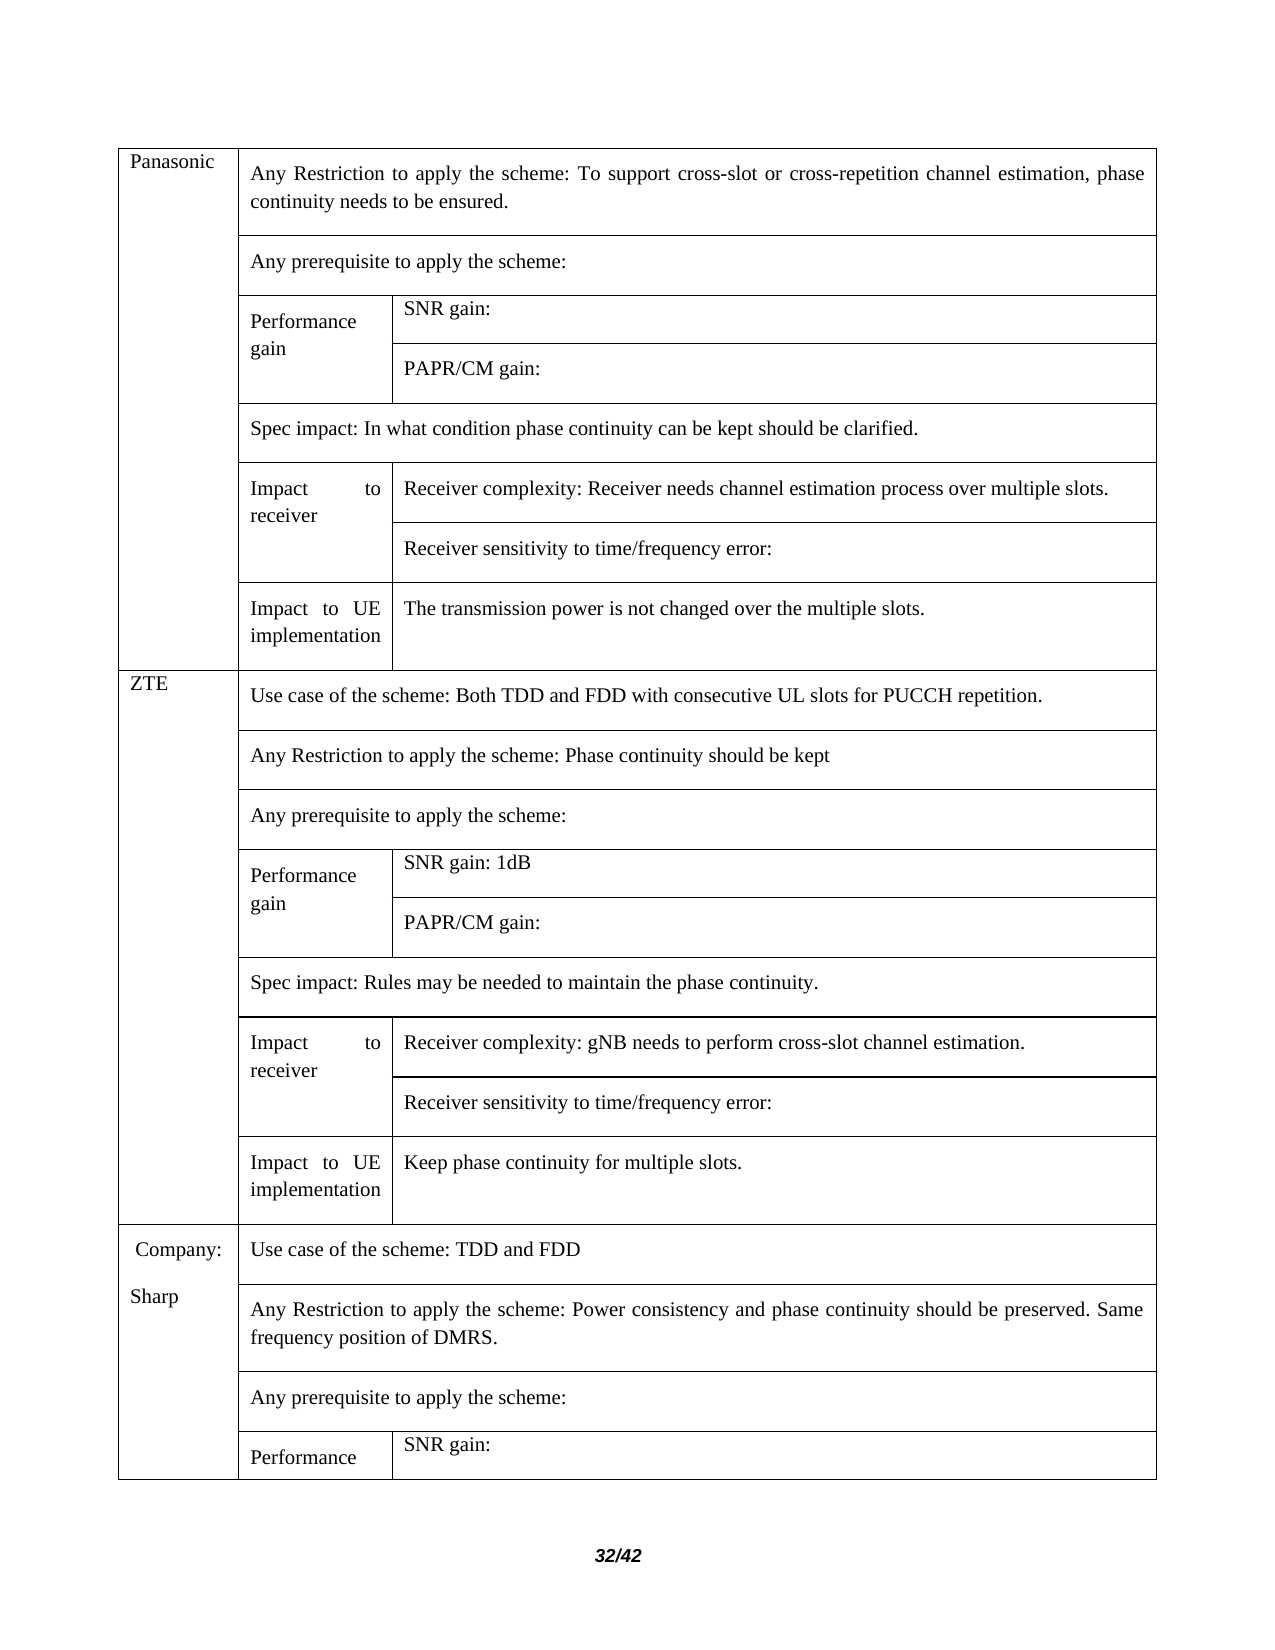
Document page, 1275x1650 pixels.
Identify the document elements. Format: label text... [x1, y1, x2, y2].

table_cell Performance gain [239, 296, 392, 402]
table_cell Spec impact: Rules may be needed to maintain the phase continuity. [239, 958, 1156, 1016]
table_cell Keep phase continuity for multiple slots. [393, 1137, 1156, 1224]
table_cell Any Restriction to apply the scheme: Phase continuity should be kept [239, 731, 1156, 789]
table_cell Any Restriction to apply the scheme: To support cross-slot or cross-repetition channel estimation, phase continuity needs to be ensured. [239, 149, 1156, 235]
table_cell Receiver sensitivity to time/frequency error: [393, 1078, 1156, 1136]
table_cell Any prerequisite to apply the scheme: [239, 1372, 1156, 1431]
table_cell Receiver sensitivity to time/frequency error: [393, 523, 1156, 582]
table_cell PAPR/CM gain: [393, 898, 1156, 957]
table_cell Impact to UE implementation [239, 583, 392, 669]
table_cell Company: Sharp [119, 1225, 238, 1478]
table_cell Any Restriction to apply the scheme: Power consistency and phase continuity should be preserved. Same frequency position of DMRS. [239, 1285, 1156, 1371]
table_cell Impact to UE implementation [239, 1137, 392, 1224]
table_cell SNR gain: [393, 296, 1156, 342]
table_cell Receiver complexity: Receiver needs channel estimation process over multiple slots. [393, 463, 1156, 522]
table_cell SNR gain: 1dB [393, 850, 1156, 897]
table_cell PAPR/CM gain: [393, 344, 1156, 402]
table_cell Company: Panasonic [119, 149, 238, 669]
table_cell Spec impact: In what condition phase continuity can be kept should be clarified. [239, 404, 1156, 462]
table_cell Impact to receiver [239, 1018, 392, 1136]
table_cell Receiver complexity: gNB needs to perform cross-slot channel estimation. [393, 1018, 1156, 1076]
table_cell Any prerequisite to apply the scheme: [239, 236, 1156, 295]
table_cell Impact to receiver [239, 463, 392, 582]
table_cell Performance gain [239, 850, 392, 957]
table_cell SNR gain: [393, 1432, 1156, 1478]
table_cell ZTE [119, 671, 238, 1224]
table_cell Use case of the scheme: Both TDD and FDD with consecutive UL slots for PUCCH repetition. [239, 671, 1156, 729]
table_cell Performance gain [239, 1432, 392, 1478]
table_cell Any prerequisite to apply the scheme: [239, 790, 1156, 849]
table_cell Use case of the scheme: TDD and FDD [239, 1225, 1156, 1284]
table_cell The transmission power is not changed over the multiple slots. [393, 583, 1156, 669]
